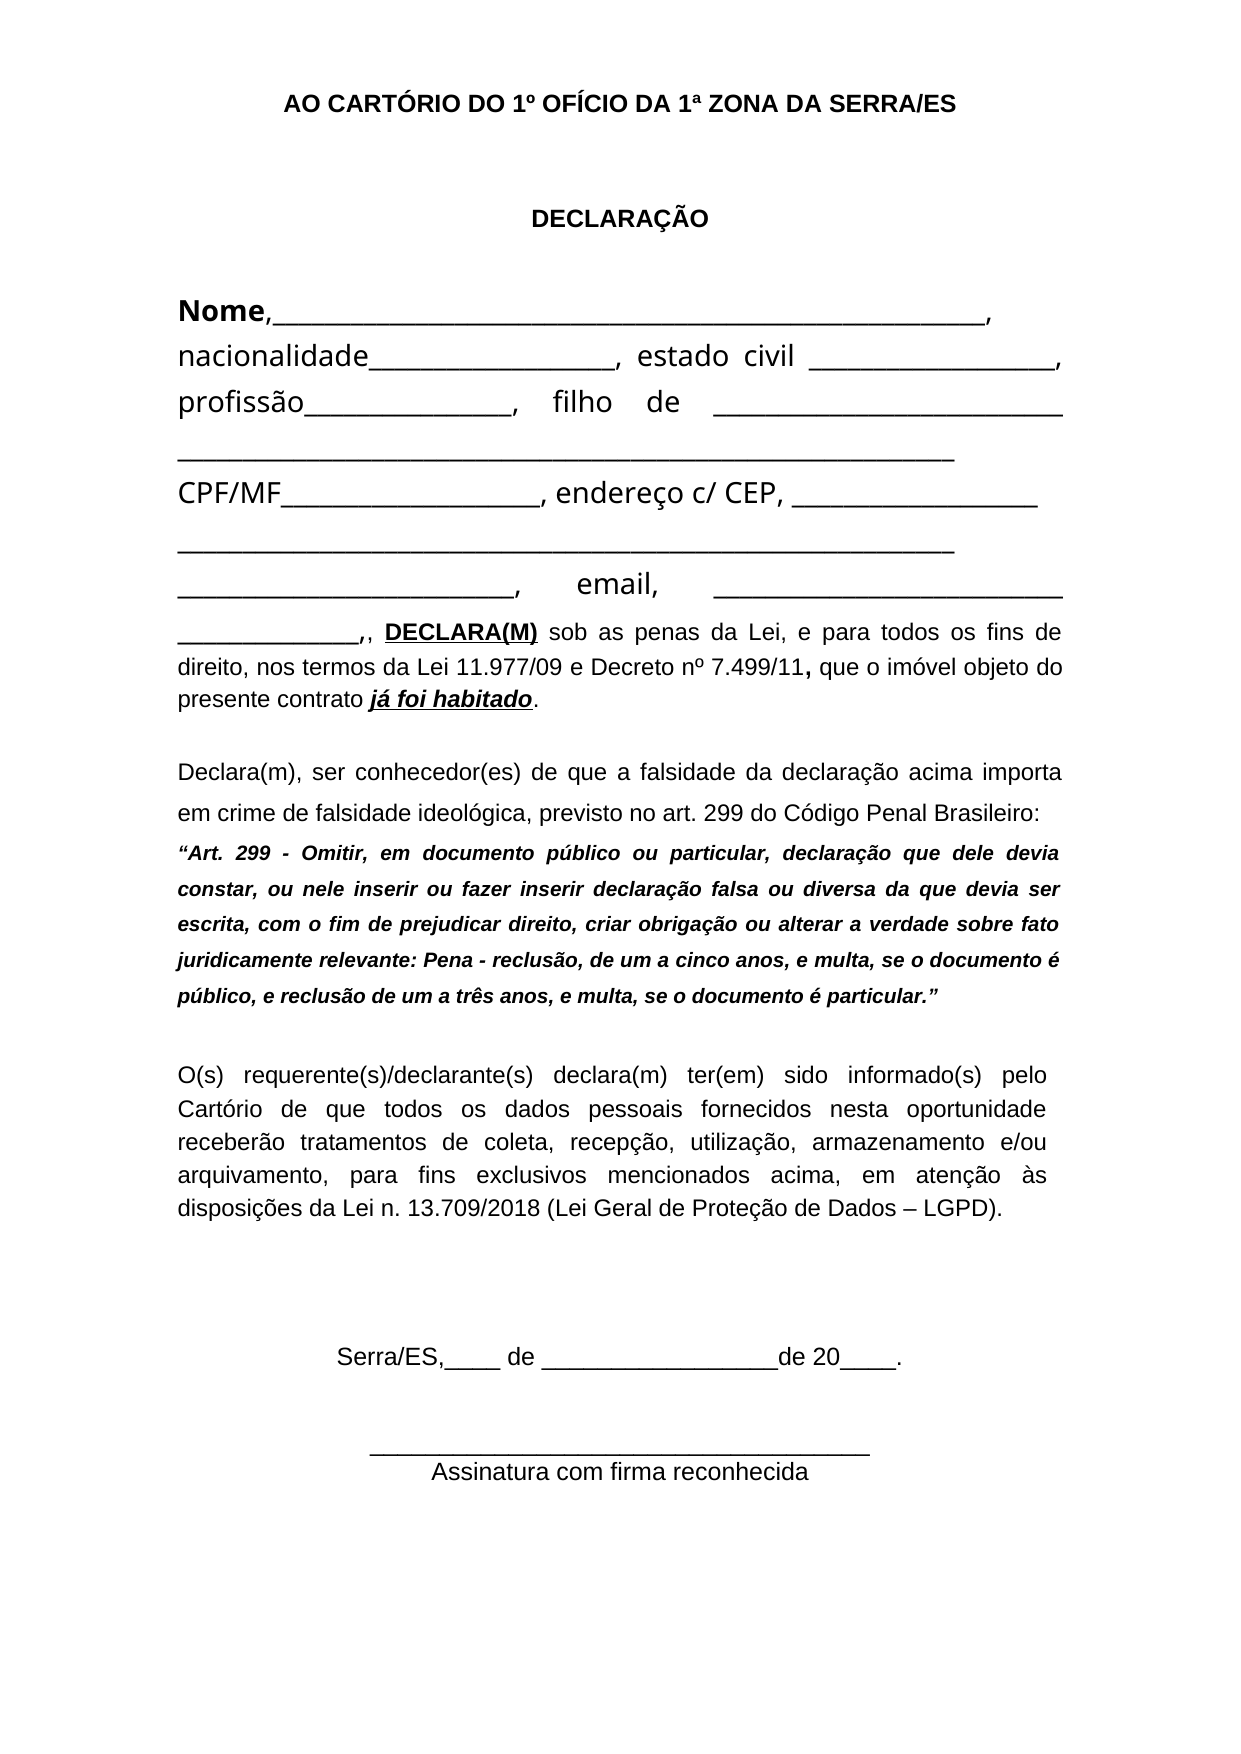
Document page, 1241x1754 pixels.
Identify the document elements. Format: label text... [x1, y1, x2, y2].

text AO CARTÓRIO DO 1º OFÍCIO DA 1ª ZONA DA SERRA/ES [177, 89, 1063, 117]
text O(s) requerente(s)/declarante(s) declara(m) ter(em) sido informado(s) pelo Cartório de que todos os dados pessoais fornecidos nesta oportunidade receberão tratamentos de coleta, recepção, utilização, armazenamento e/ou arquivamento, para fins exclusivos mencionados acima, em atenção às disposições da Lei n. 13.709/2018 (Lei Geral de Proteção de Dados – LGPD). [177, 1061, 1048, 1222]
text ____________________________________________________________ [177, 518, 1063, 558]
text Assinatura com firma reconhecida [177, 1457, 1063, 1486]
text “Art. 299 - Omitir, em documento público ou particular, declaração que dele devia constar, ou nele inserir ou fazer inserir declaração falsa ou diversa da que devia ser escrita, com o fim de prejudicar direito, criar obrigação ou alterar a verdade sobre fato juridicamente relevante: Pena - reclusão, de um a cinco anos, e multa, se o documento é público, e reclusão de um a três anos, e multa, se o documento é particular.” [177, 840, 1063, 1008]
text CPF/MF____________________, endereço c/ CEP, ___________________ [177, 472, 1063, 512]
text ____________________________________ [177, 1428, 1063, 1457]
text Serra/ES,____ de _________________de 20____. [177, 1342, 1063, 1371]
text Nome,_______________________________________________________, nacionalidade___________________, estado civil ___________________, profissão________________, filho de ___________________________ ____________________________________________________________ [177, 290, 1063, 466]
text Declara(m), ser conhecedor(es) de que a falsidade da declaração acima importa em crime de falsidade ideológica, previsto no art. 299 do Código Penal Brasileiro: [177, 758, 1063, 827]
text DECLARAÇÃO [177, 204, 1063, 232]
text __________________________, email, ___________________________ ______________,, DECLARA(M) sob as penas da Lei, e para todos os fins de direito, nos termos da Lei 11.977/09 e Decreto nº 7.499/11, que o imóvel objeto do presente contrato já foi habitado. [177, 564, 1063, 712]
